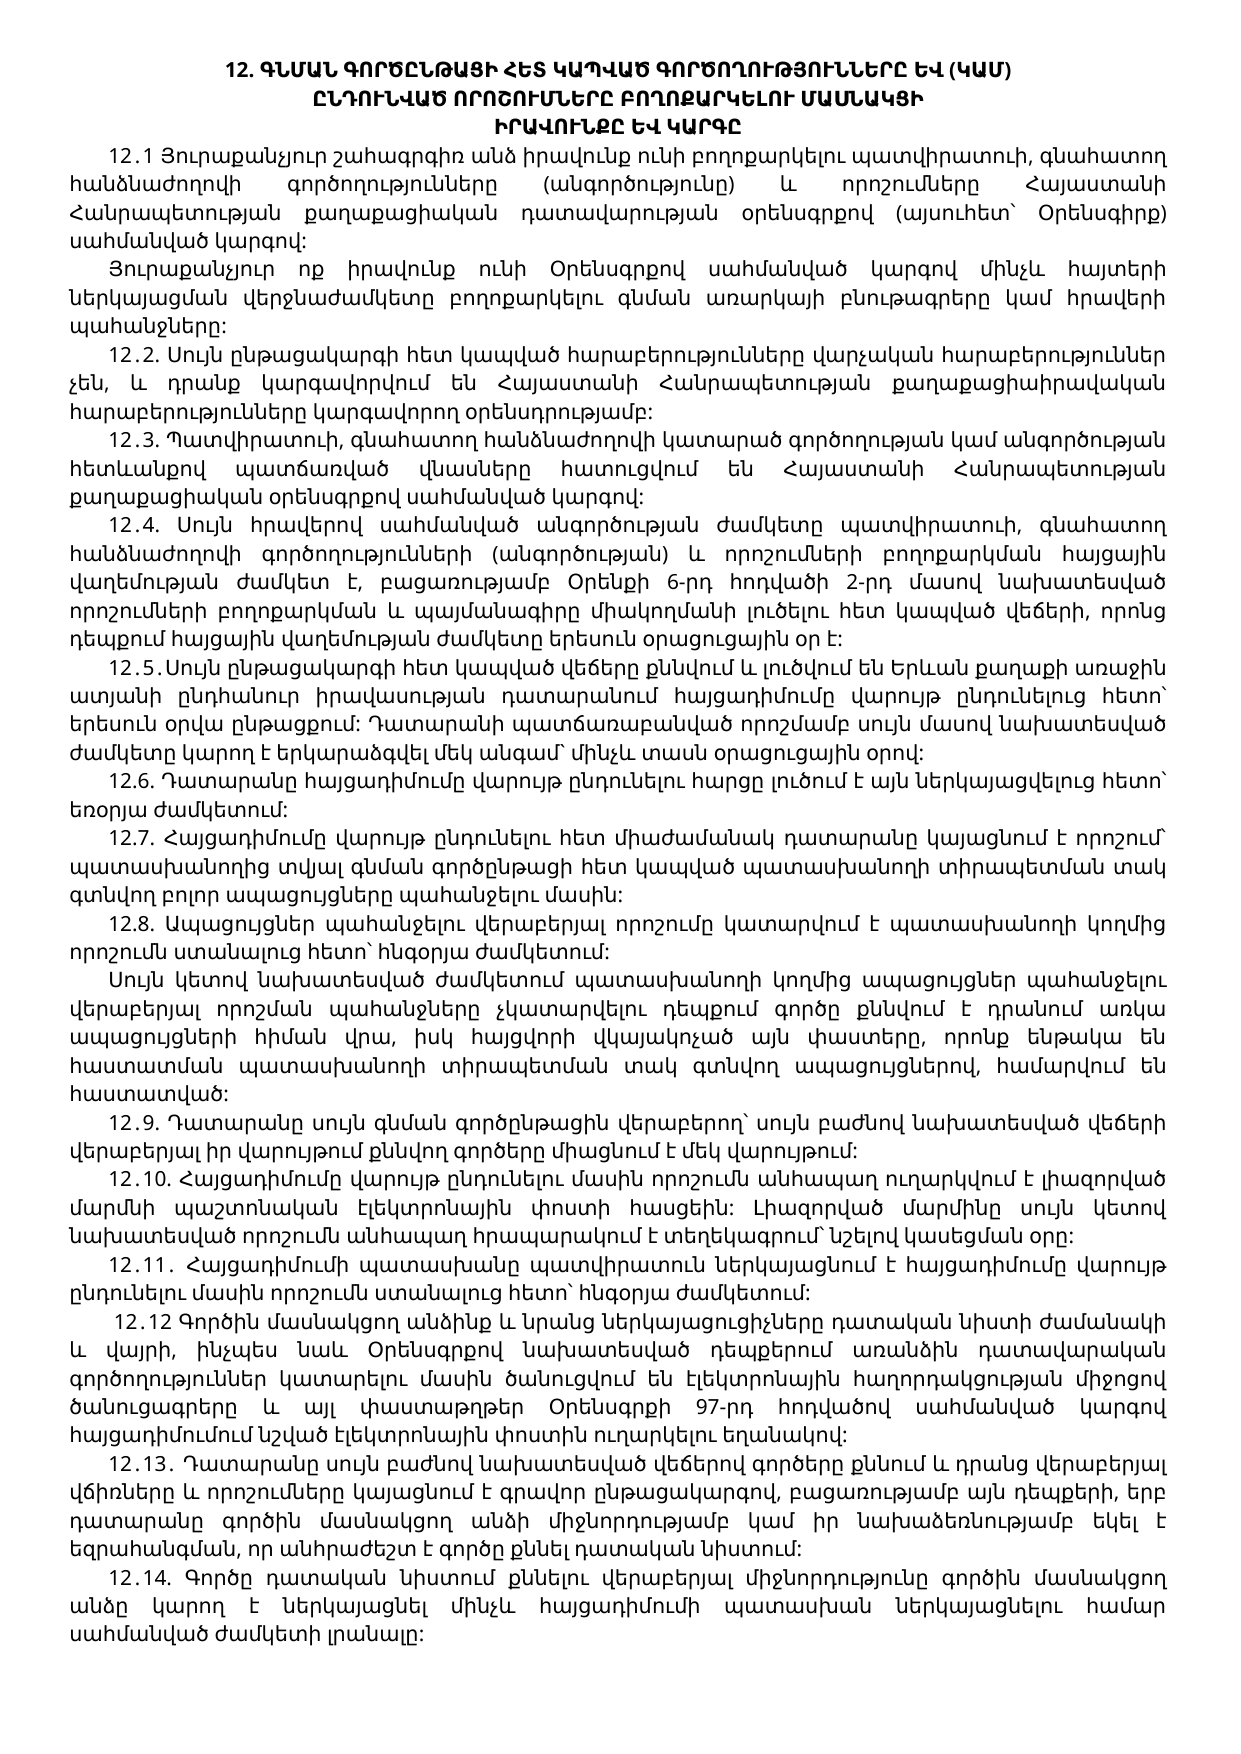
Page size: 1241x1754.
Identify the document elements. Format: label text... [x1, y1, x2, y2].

text 12․2. Սույն ընթացակարգի հետ կապված հարաբերությունները վարչական հարաբերություններ չեն, և դրանք կարգավորվում են Հայաստանի Հանրապետության քաղաքացիաիրավական հարաբերությունները կարգավորող օրենսդրությամբ: [69, 340, 1167, 425]
text 12․14. Գործը դատական նիստում քննելու վերաբերյալ միջնորդությունը գործին մասնակցող անձը կարող է ներկայացնել մինչև հայցադիմումի պատասխան ներկայացնելու համար սահմանված ժամկետի լրանալը: [69, 1563, 1167, 1648]
text 12․12 Գործին մասնակցող անձինք և նրանց ներկայացուցիչները դատական նիստի ժամանակի և վայրի, ինչպես նաև Օրենսգրքով նախատեսված դեպքերում առանձին դատավարական գործողություններ կատարելու մասին ծանուցվում են էլեկտրոնային հաղորդակցության միջոցով ծանուցագրերը և այլ փաստաթղթեր Օրենսգրքի 97-րդ հոդվածով սահմանված կարգով հայցադիմումում նշված էլեկտրոնային փոստին ուղարկելու եղանակով: [69, 1307, 1167, 1449]
text 12.6. Դատարանը հայցադիմումը վարույթ ընդունելու հարցը լուծում է այն ներկայացվելուց հետո՝ եռօրյա ժամկետում: [69, 766, 1167, 823]
text 12․3. Պատվիրատուի, գնահատող հանձնաժողովի կատարած գործողության կամ անգործության հետևանքով պատճառված վնասները հատուցվում են Հայաստանի Հանրապետության քաղաքացիական օրենսգրքով սահմանված կարգով: [69, 425, 1167, 511]
text 12. ԳՆՄԱՆ ԳՈՐԾԸՆԹԱՑԻ ՀԵՏ ԿԱՊՎԱԾ ԳՈՐԾՈՂՈՒԹՅՈՒՆՆԵՐԸ ԵՎ (ԿԱՄ) [69, 56, 1167, 84]
text 12․4. Սույն հրավերով սահմանված անգործության ժամկետը պատվիրատուի, գնահատող հանձնաժողովի գործողությունների (անգործության) և որոշումների բողոքարկման հայցային վաղեմության ժամկետ է, բացառությամբ Օրենքի 6-րդ հոդվածի 2-րդ մասով նախատեսված որոշումների բողոքարկման և պայմանագիրը միակողմանի լուծելու հետ կապված վեճերի, որոնց դեպքում հայցային վաղեմության ժամկետը երեսուն օրացուցային օր է: [69, 511, 1167, 653]
text ԻՐԱՎՈՒՆՔԸ ԵՎ ԿԱՐԳԸ [69, 112, 1167, 141]
text Յուրաքանչյուր ոք իրավունք ունի Օրենսգրքով սահմանված կարգով մինչև հայտերի ներկայացման վերջնաժամկետը բողոքարկելու գնման առարկայի բնութագրերը կամ հրավերի պահանջները: [69, 254, 1167, 340]
text 12․1 Յուրաքանչյուր շահագրգիռ անձ իրավունք ունի բողոքարկելու պատվիրատուի, գնահատող հանձնաժողովի գործողությունները (անգործությունը) և որոշումները Հայաստանի Հանրապետության քաղաքացիական դատավարության օրենսգրքով (այսուհետ՝ Օրենսգիրք) սահմանված կարգով: [69, 141, 1167, 254]
text Սույն կետով նախատեսված ժամկետում պատասխանողի կողմից ապացույցներ պահանջելու վերաբերյալ որոշման պահանջները չկատարվելու դեպքում գործը քննվում է դրանում առկա ապացույցների հիման վրա, իսկ հայցվորի վկայակոչած այն փաստերը, որոնք ենթակա են հաստատման պատասխանողի տիրապետման տակ գտնվող ապացույցներով, համարվում են հաստատված: [69, 966, 1167, 1108]
text 12.8. Ապացույցներ պահանջելու վերաբերյալ որոշումը կատարվում է պատասխանողի կողմից որոշումն ստանալուց հետո՝ հնգօրյա ժամկետում: [69, 909, 1167, 966]
text 12․13․ Դատարանը սույն բաժնով նախատեսված վեճերով գործերը քննում և դրանց վերաբերյալ վճիռները և որոշումները կայացնում է գրավոր ընթացակարգով, բացառությամբ այն դեպքերի, երբ դատարանը գործին մասնակցող անձի միջնորդությամբ կամ իր նախաձեռնությամբ եկել է եզրահանգման, որ անհրաժեշտ է գործը քննել դատական նիստում: [69, 1449, 1167, 1563]
text 12․10. Հայցադիմումը վարույթ ընդունելու մասին որոշումն անհապաղ ուղարկվում է լիազորված մարմնի պաշտոնական էլեկտրոնային փոստի հասցեին: Լիազորված մարմինը սույն կետով նախատեսված որոշումն անհապաղ հրապարակում է տեղեկագրում՝ նշելով կասեցման օրը: [69, 1164, 1167, 1250]
text 12․5․Սույն ընթացակարգի հետ կապված վեճերը քննվում և լուծվում են Երևան քաղաքի առաջին ատյանի ընդհանուր իրավասության դատարանում հայցադիմումը վարույթ ընդունելուց հետո՝ երեսուն օրվա ընթացքում: Դատարանի պատճառաբանված որոշմամբ սույն մասով նախատեսված ժամկետը կարող է երկարաձգվել մեկ անգամ` մինչև տասն օրացուցային օրով: [69, 653, 1167, 766]
text 12․9. Դատարանը սույն գնման գործընթացին վերաբերող՝ սույն բաժնով նախատեսված վեճերի վերաբերյալ իր վարույթում քննվող գործերը միացնում է մեկ վարույթում: [69, 1108, 1167, 1164]
text 12.7. Հայցադիմումը վարույթ ընդունելու հետ միաժամանակ դատարանը կայացնում է որոշում՝ պատասխանողից տվյալ գնման գործընթացի հետ կապված պատասխանողի տիրապետման տակ գտնվող բոլոր ապացույցները պահանջելու մասին: [69, 823, 1167, 909]
text ԸՆԴՈՒՆՎԱԾ ՈՐՈՇՈՒՄՆԵՐԸ ԲՈՂՈՔԱՐԿԵԼՈՒ ՄԱՍՆԱԿՑԻ [69, 84, 1167, 112]
text 12․11․ Հայցադիմումի պատասխանը պատվիրատուն ներկայացնում է հայցադիմումը վարույթ ընդունելու մասին որոշումն ստանալուց հետո՝ հնգօրյա ժամկետում: [69, 1250, 1167, 1307]
